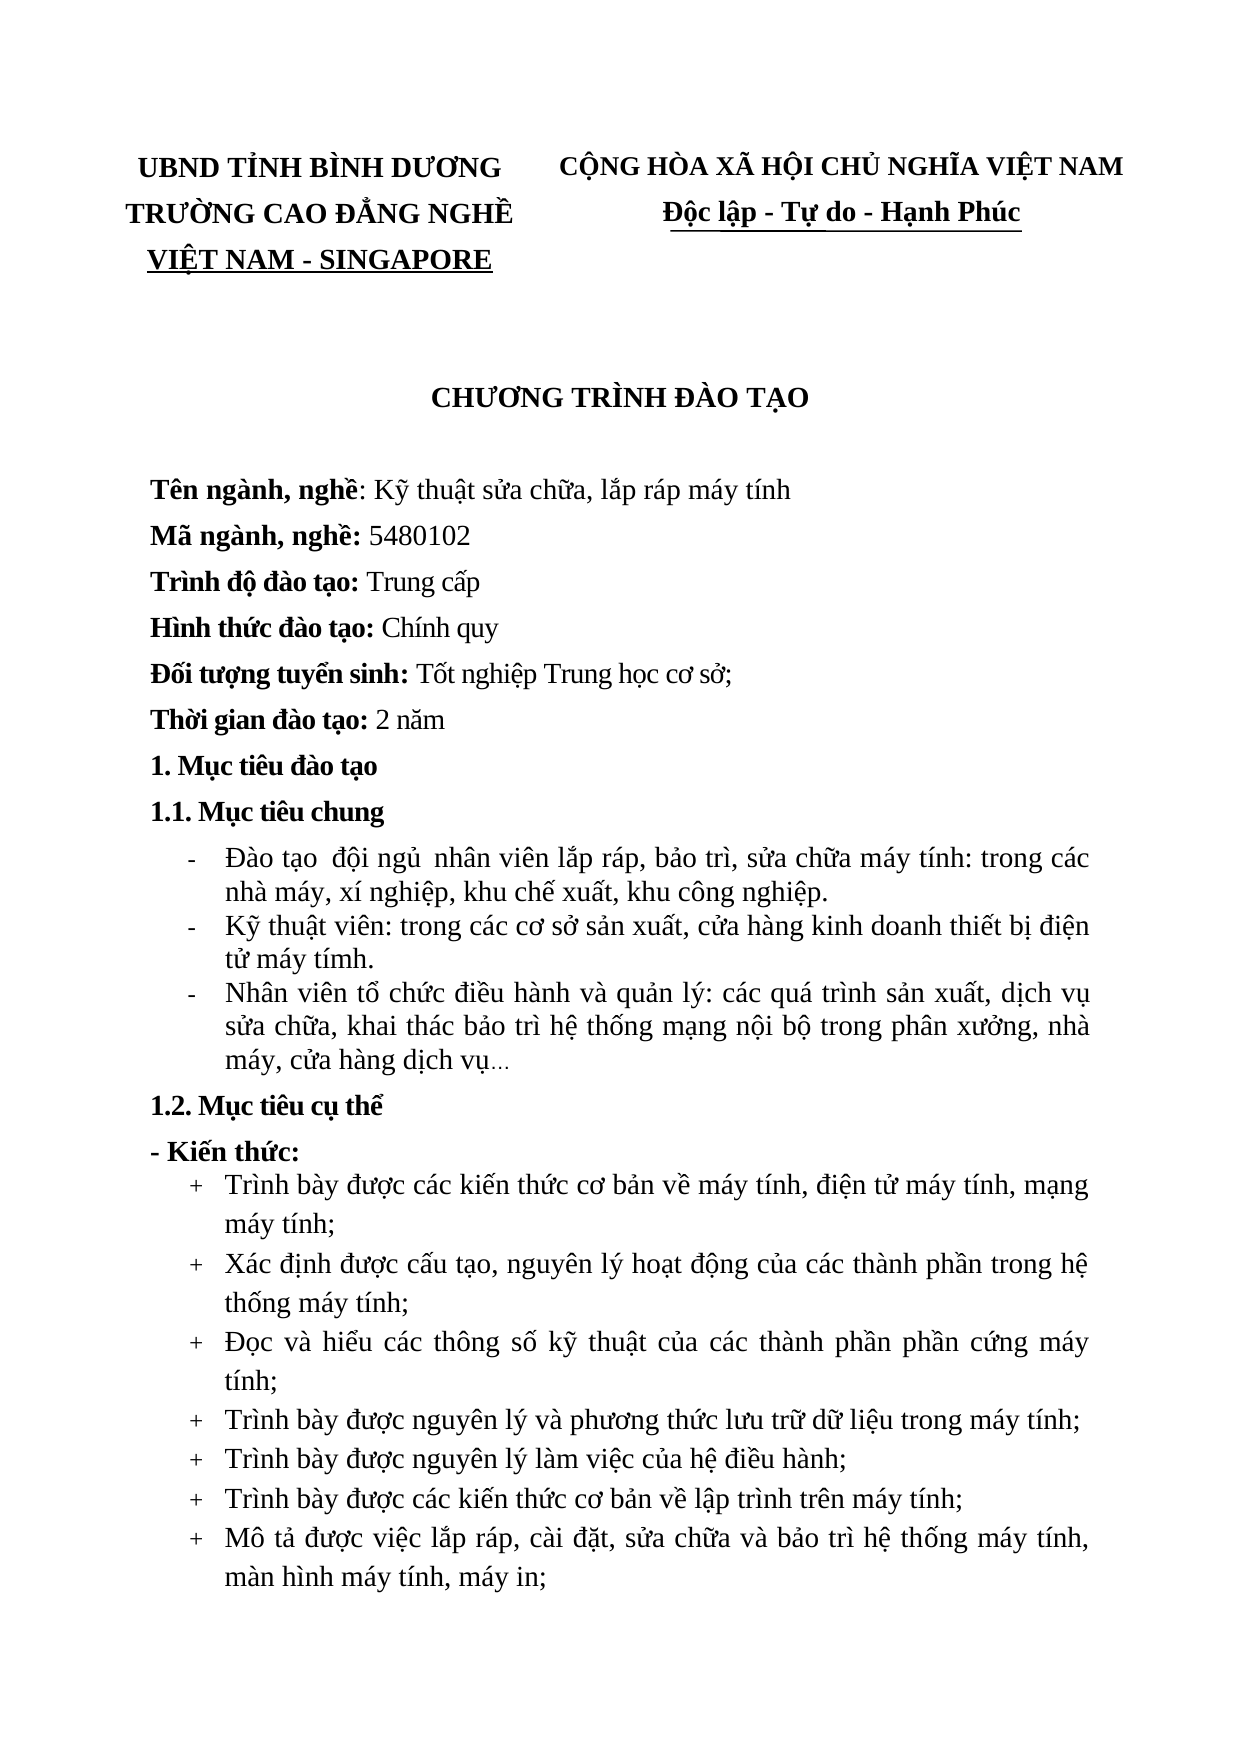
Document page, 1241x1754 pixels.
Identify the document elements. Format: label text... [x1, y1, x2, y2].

text 1.2. Mục tiêu cụ thể [150, 1088, 1090, 1121]
text Hình thức đào tạo: Chính quy [150, 610, 1090, 644]
text CHƯƠNG TRÌNH ĐÀO TẠO [150, 380, 1090, 414]
table_header CỘNG HÒA XÃ HỘI CHỦ NGHĨA VIỆT NAM Độc lập - Tự do - Hạnh Phúc [541, 150, 1141, 334]
text Tên ngành, nghề: Kỹ thuật sửa chữa, lắp ráp máy tính [150, 472, 1090, 506]
list Đọc và hiểu các thông số kỹ thuật của các thành phần phần cứng máy tính; [187, 1324, 1090, 1397]
list Nhân viên tổ chức điều hành và quản lý: các quá trình sản xuất, dịch vụ sửa chữa, khai thác bảo trì hệ thống mạng nội bộ trong phân xưởng, nhà máy, cửa hàng dịch vụ… [187, 975, 1090, 1075]
text Trình độ đào tạo: Trung cấp [150, 564, 1090, 598]
list - Kiến thức: [150, 1134, 1090, 1167]
list Kỹ thuật viên: trong các cơ sở sản xuất, cửa hàng kinh doanh thiết bị điện tử máy tímh. [187, 908, 1090, 975]
text 1. Mục tiêu đào tạo [150, 748, 1090, 782]
list Đào tạo đội ngủ nhân viên lắp ráp, bảo trì, sửa chữa máy tính: trong các nhà máy, xí nghiệp, khu chế xuất, khu công nghiệp. [187, 841, 1090, 908]
text Thời gian đào tạo: 2 năm [150, 702, 1090, 736]
text 1.1. Mục tiêu chung [150, 794, 1090, 828]
list Trình bày được nguyên lý làm việc của hệ điều hành; [187, 1442, 1090, 1475]
text Đối tượng tuyển sinh: Tốt nghiệp Trung học cơ sở; [150, 656, 1090, 690]
table_header UBND TỈNH BÌNH DƯƠNG TRƯỜNG CAO ĐẲNG NGHỀ VIỆT NAM - SINGAPORE [99, 150, 541, 334]
list Trình bày được nguyên lý và phương thức lưu trữ dữ liệu trong máy tính; [187, 1402, 1090, 1436]
list Trình bày được các kiến thức cơ bản về máy tính, điện tử máy tính, mạng máy tính; [187, 1167, 1090, 1240]
list Trình bày được các kiến thức cơ bản về lập trình trên máy tính; [187, 1481, 1090, 1514]
text Mã ngành, nghề: 5480102 [150, 518, 1090, 552]
list Mô tả được việc lắp ráp, cài đặt, sửa chữa và bảo trì hệ thống máy tính, màn hình máy tính, máy in; [187, 1520, 1090, 1593]
list Xác định được cấu tạo, nguyên lý hoạt động của các thành phần trong hệ thống máy tính; [187, 1246, 1090, 1318]
